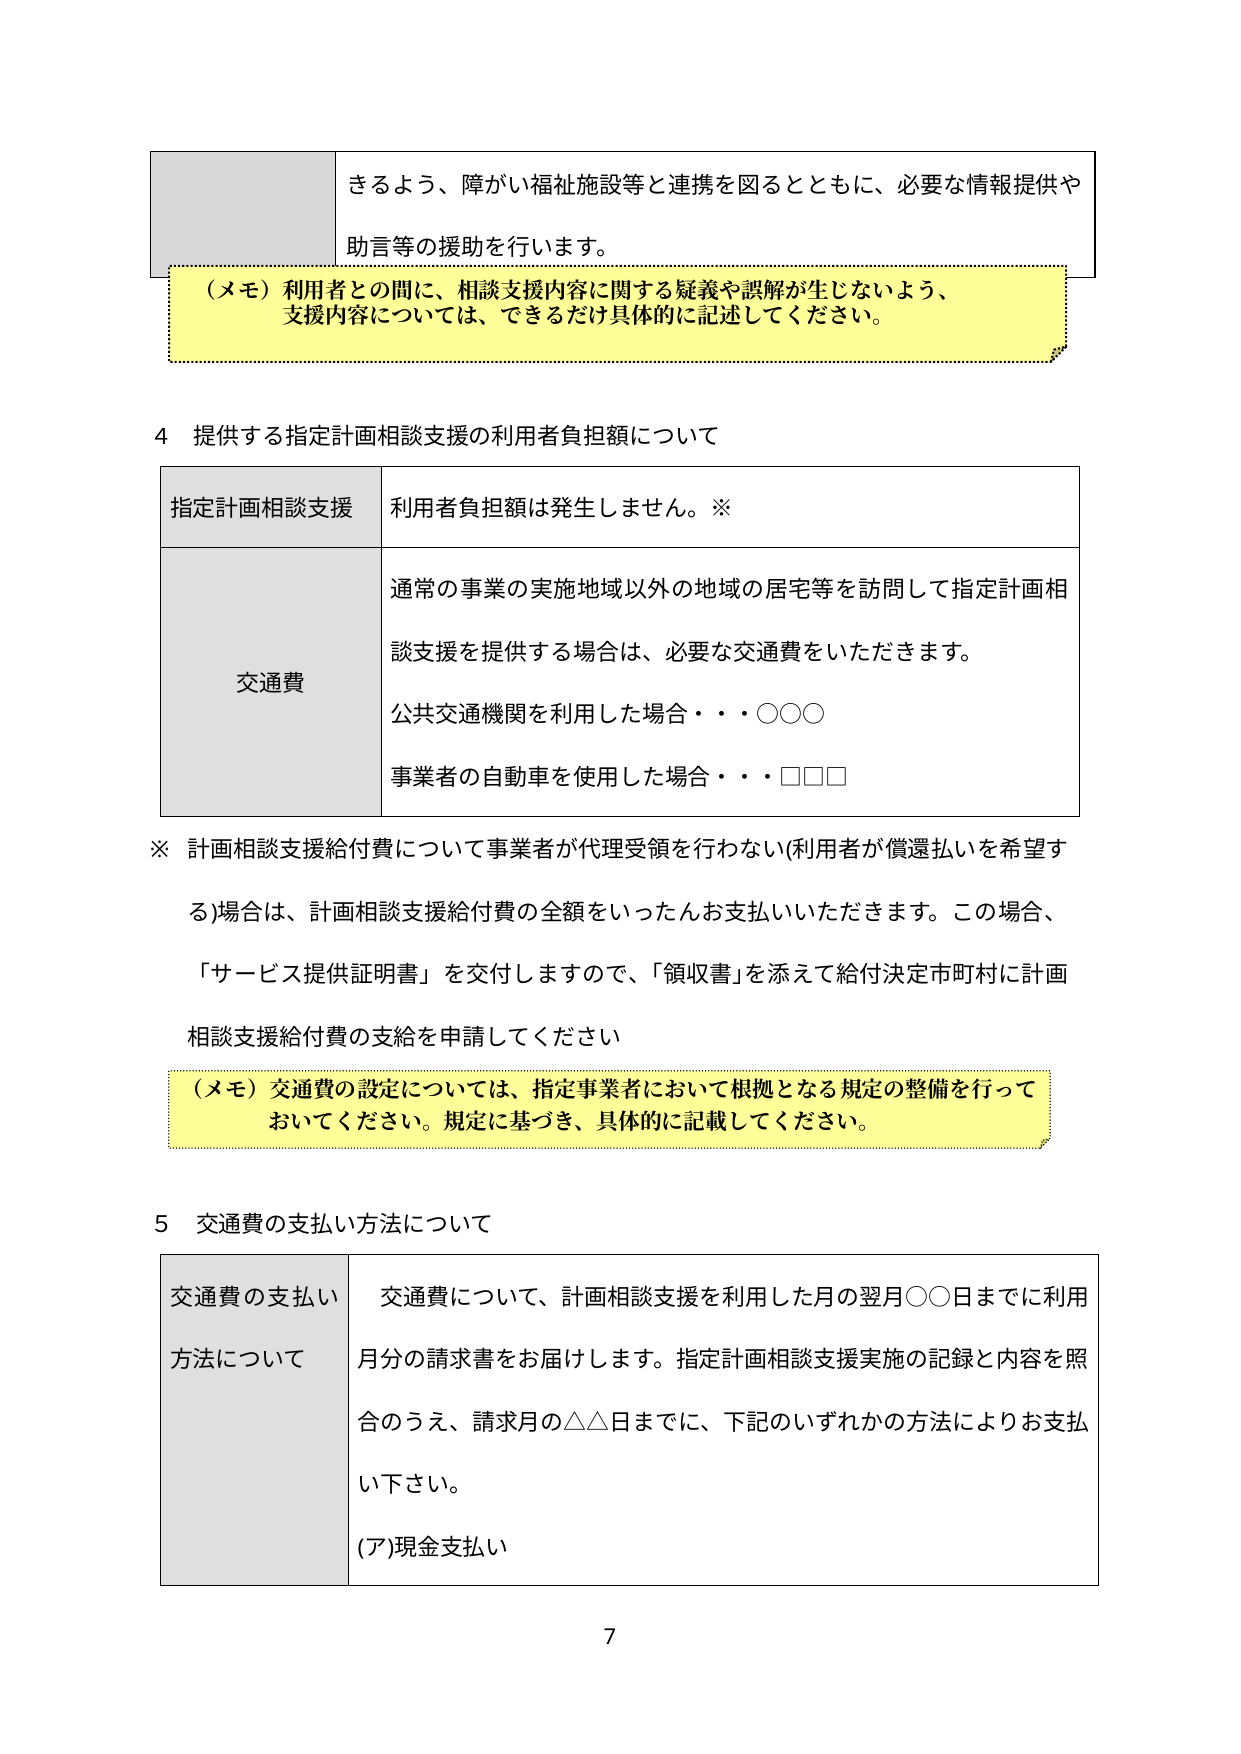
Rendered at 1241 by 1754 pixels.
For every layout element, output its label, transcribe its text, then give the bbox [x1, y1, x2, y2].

table_header 指定計画相談支援 [161, 467, 381, 547]
text ４ 提供する指定計画相談支援の利用者負担額について [150, 403, 1069, 466]
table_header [349, 1255, 1098, 1585]
text ５ 交通費の支払い方法について [150, 1192, 1069, 1254]
table_cell 通常の事業の実施地域以外の地域の居宅等を訪問して指定計画相談支援を提供する場合は、必要な交通費をいただきます。 公共交通機関を利用した場合・・・○○○ 事業者の自動車を使用した場合・・・□□□ [382, 548, 1079, 816]
table_cell 交通費 [161, 548, 381, 816]
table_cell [336, 152, 1094, 277]
list 計画相談支援給付費について事業者が代理受領を行わない(利用者が償還払いを希望する)場合は、計画相談支援給付費の全額をいったんお支払いいただきます。この場合、「サービス提供証明書」を交付しますので、｢領収書｣を添えて給付決定市町村に計画相談支援給付費の支給を申請してください [150, 817, 1069, 1067]
table_header 交通費の支払い方法について [161, 1255, 348, 1585]
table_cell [151, 152, 335, 277]
table_header 利用者負担額は発生しません。※ [382, 467, 1079, 547]
